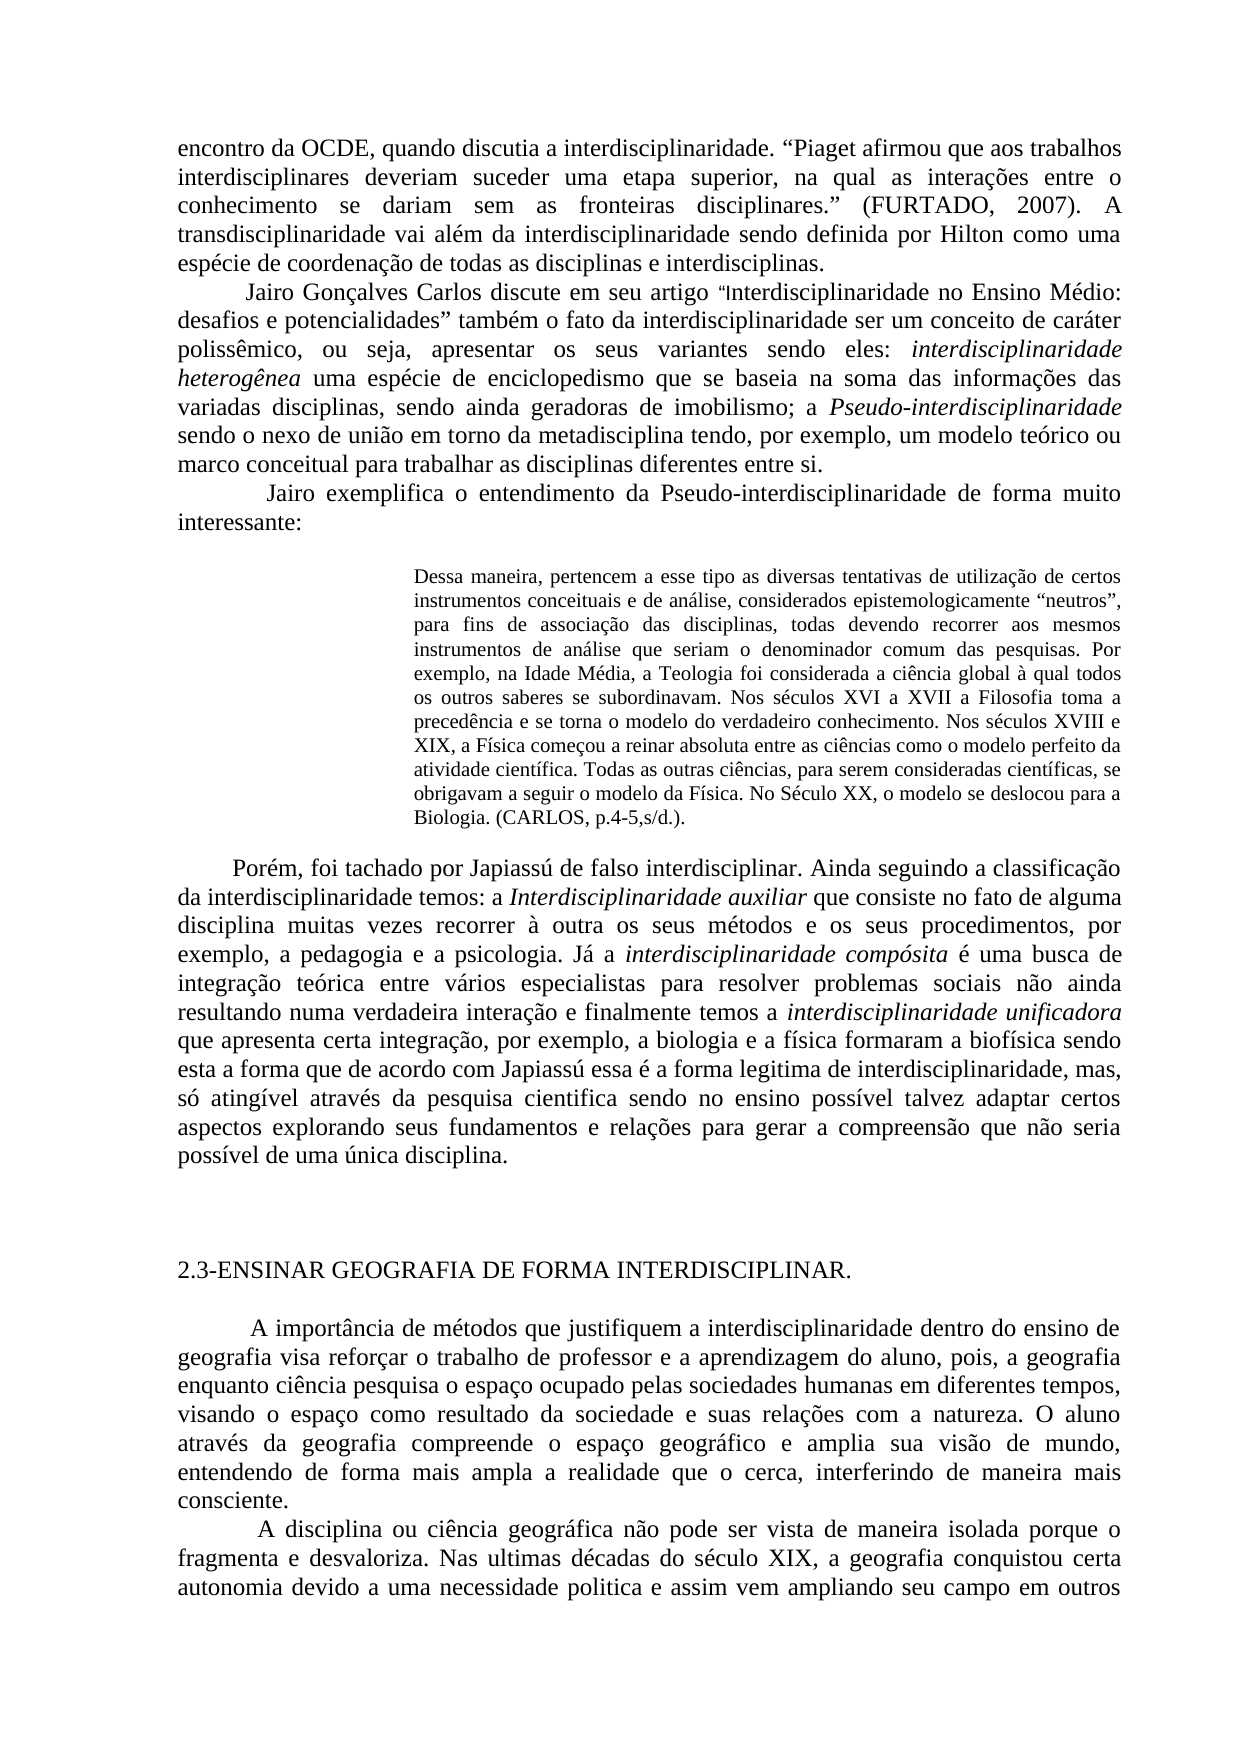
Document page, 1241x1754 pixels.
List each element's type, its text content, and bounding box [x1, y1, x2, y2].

text Porém, foi tachado por Japiassú de falso interdisciplinar. Ainda seguindo a classificação da interdisciplinaridade temos: a Interdisciplinaridade auxiliar que consiste no fato de alguma disciplina muitas vezes recorrer à outra os seus métodos e os seus procedimentos, por exemplo, a pedagogia e a psicologia. Já a interdisciplinaridade compósita é uma busca de integração teórica entre vários especialistas para resolver problemas sociais não ainda resultando numa verdadeira interação e finalmente temos a interdisciplinaridade unificadora que apresenta certa integração, por exemplo, a biologia e a física formaram a biofísica sendo esta a forma que de acordo com Japiassú essa é a forma legitima de interdisciplinaridade, mas, só atingível através da pesquisa cientifica sendo no ensino possível talvez adaptar certos aspectos explorando seus fundamentos e relações para gerar a compreensão que não seria possível de uma única disciplina. [177, 853, 1122, 1169]
text Jairo exemplifica o entendimento da Pseudo-interdisciplinaridade de forma muito interessante: [177, 478, 1122, 536]
text Jairo Gonçalves Carlos discute em seu artigo “Interdisciplinaridade no Ensino Médio: desafios e potencialidades” também o fato da interdisciplinaridade ser um conceito de caráter polissêmico, ou seja, apresentar os seus variantes sendo eles: interdisciplinaridade heterogênea uma espécie de enciclopedismo que se baseia na soma das informações das variadas disciplinas, sendo ainda geradoras de imobilismo; a Pseudo-interdisciplinaridade sendo o nexo de união em torno da metadisciplina tendo, por exemplo, um modelo teórico ou marco conceitual para trabalhar as disciplinas diferentes entre si. [177, 277, 1122, 478]
text Dessa maneira, pertencem a esse tipo as diversas tentativas de utilização de certos instrumentos conceituais e de análise, considerados epistemologicamente “neutros”, para fins de associação das disciplinas, todas devendo recorrer aos mesmos instrumentos de análise que seriam o denominador comum das pesquisas. Por exemplo, na Idade Média, a Teologia foi considerada a ciência global à qual todos os outros saberes se subordinavam. Nos séculos XVI a XVII a Filosofia toma a precedência e se torna o modelo do verdadeiro conhecimento. Nos séculos XVIII e XIX, a Física começou a reinar absoluta entre as ciências como o modelo perfeito da atividade científica. Todas as outras ciências, para serem consideradas científicas, se obrigavam a seguir o modelo da Física. No Século XX, o modelo se deslocou para a Biologia. (CARLOS, p.4-5,s/d.). [413, 564, 1122, 829]
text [177, 133, 1122, 277]
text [177, 1514, 1122, 1601]
text A importância de métodos que justifiquem a interdisciplinaridade dentro do ensino de geografia visa reforçar o trabalho de professor e a aprendizagem do aluno, pois, a geografia enquanto ciência pesquisa o espaço ocupado pelas sociedades humanas em diferentes tempos, visando o espaço como resultado da sociedade e suas relações com a natureza. O aluno através da geografia compreende o espaço geográfico e amplia sua visão de mundo, entendendo de forma mais ampla a realidade que o cerca, interferindo de maneira mais consciente. [177, 1313, 1122, 1514]
text 2.3-ENSINAR GEOGRAFIA DE FORMA INTERDISCIPLINAR. [177, 1256, 1122, 1284]
